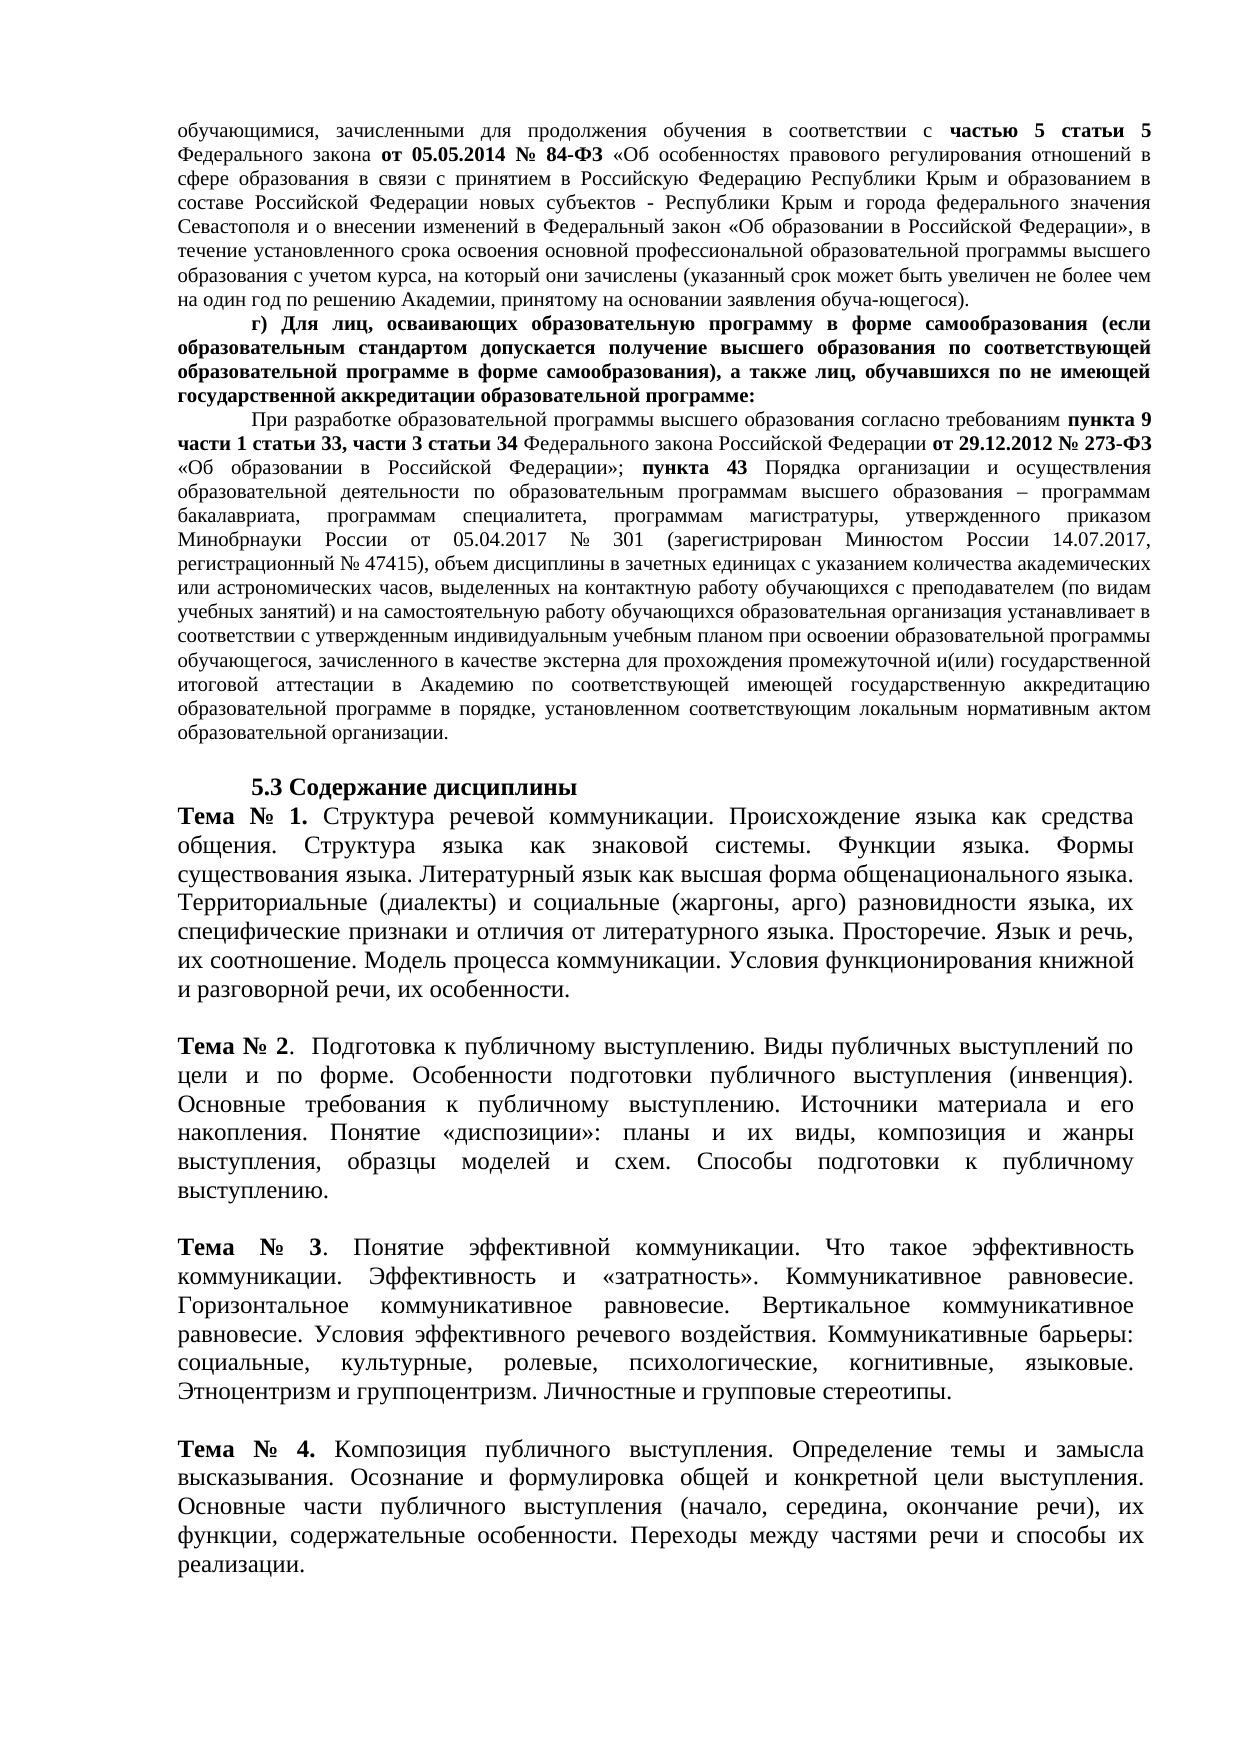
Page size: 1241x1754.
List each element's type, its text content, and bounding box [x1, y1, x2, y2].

text Тема № 4. Композиция публичного выступления. Определение темы и замысла высказывания. Осознание и формулировка общей и конкретной цели выступления. Основные части публичного выступления (начало, середина, окончание речи), их функции, содержательные особенности. Переходы между частями речи и способы их реализации. [177, 1434, 1145, 1577]
text Тема № 1. Структура речевой коммуникации. Происхождение языка как средства общения. Структура языка как знаковой системы. Функции языка. Формы существования языка. Литературный язык как высшая форма общенационального языка. Территориальные (диалекты) и социальные (жаргоны, арго) разновидности языка, их специфические признаки и отличия от литературного языка. Просторечие. Язык и речь, их соотношение. Модель процесса коммуникации. Условия функционирования книжной и разговорной речи, их особенности. [177, 801, 1135, 1002]
text При разработке образовательной программы высшего образования согласно требованиям пункта 9 части 1 статьи 33, части 3 статьи 34 Федерального закона Российской Федерации от 29.12.2012 № 273-ФЗ «Об образовании в Российской Федерации»; пункта 43 Порядка организации и осуществления образовательной деятельности по образовательным программам высшего образования – программам бакалавриата, программам специалитета, программам магистратуры, утвержденного приказом Минобрнауки России от 05.04.2017 № 301 (зарегистрирован Минюстом России 14.07.2017, регистрационный № 47415), объем дисциплины в зачетных единицах с указанием количества академических или астрономических часов, выделенных на контактную работу обучающихся с преподавателем (по видам учебных занятий) и на самостоятельную работу обучающихся образовательная организация устанавливает в соответствии с утвержденным индивидуальным учебным планом при освоении образовательной программы обучающегося, зачисленного в качестве экстерна для прохождения промежуточной и(или) государственной итоговой аттестации в Академию по соответствующей имеющей государственную аккредитацию образовательной программе в порядке, установленном соответствующим локальным нормативным актом образовательной организации. [177, 407, 1152, 744]
text Тема № 2. Подготовка к публичному выступлению. Виды публичных выступлений по цели и по форме. Особенности подготовки публичного выступления (инвенция). Основные требования к публичному выступлению. Источники материала и его накопления. Понятие «диспозиции»: планы и их виды, композиция и жанры выступления, образцы моделей и схем. Способы подготовки к публичному выступлению. [177, 1031, 1135, 1204]
text Тема № 3. Понятие эффективной коммуникации. Что такое эффективность коммуникации. Эффективность и «затратность». Коммуникативное равновесие. Горизонтальное коммуникативное равновесие. Вертикальное коммуникативное равновесие. Условия эффективного речевого воздействия. Коммуникативные барьеры: социальные, культурные, ролевые, психологические, когнитивные, языковые. Этноцентризм и группоцентризм. Личностные и групповые стереотипы. [177, 1232, 1135, 1405]
text 5.3 Содержание дисциплины [177, 772, 1152, 801]
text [177, 118, 1152, 311]
text г) Для лиц, осваивающих образовательную программу в форме самообразования (если образовательным стандартом допускается получение высшего образования по соответствующей образовательной программе в форме самообразования), а также лиц, обучавшихся по не имеющей государственной аккредитации образовательной программе: [177, 311, 1152, 407]
